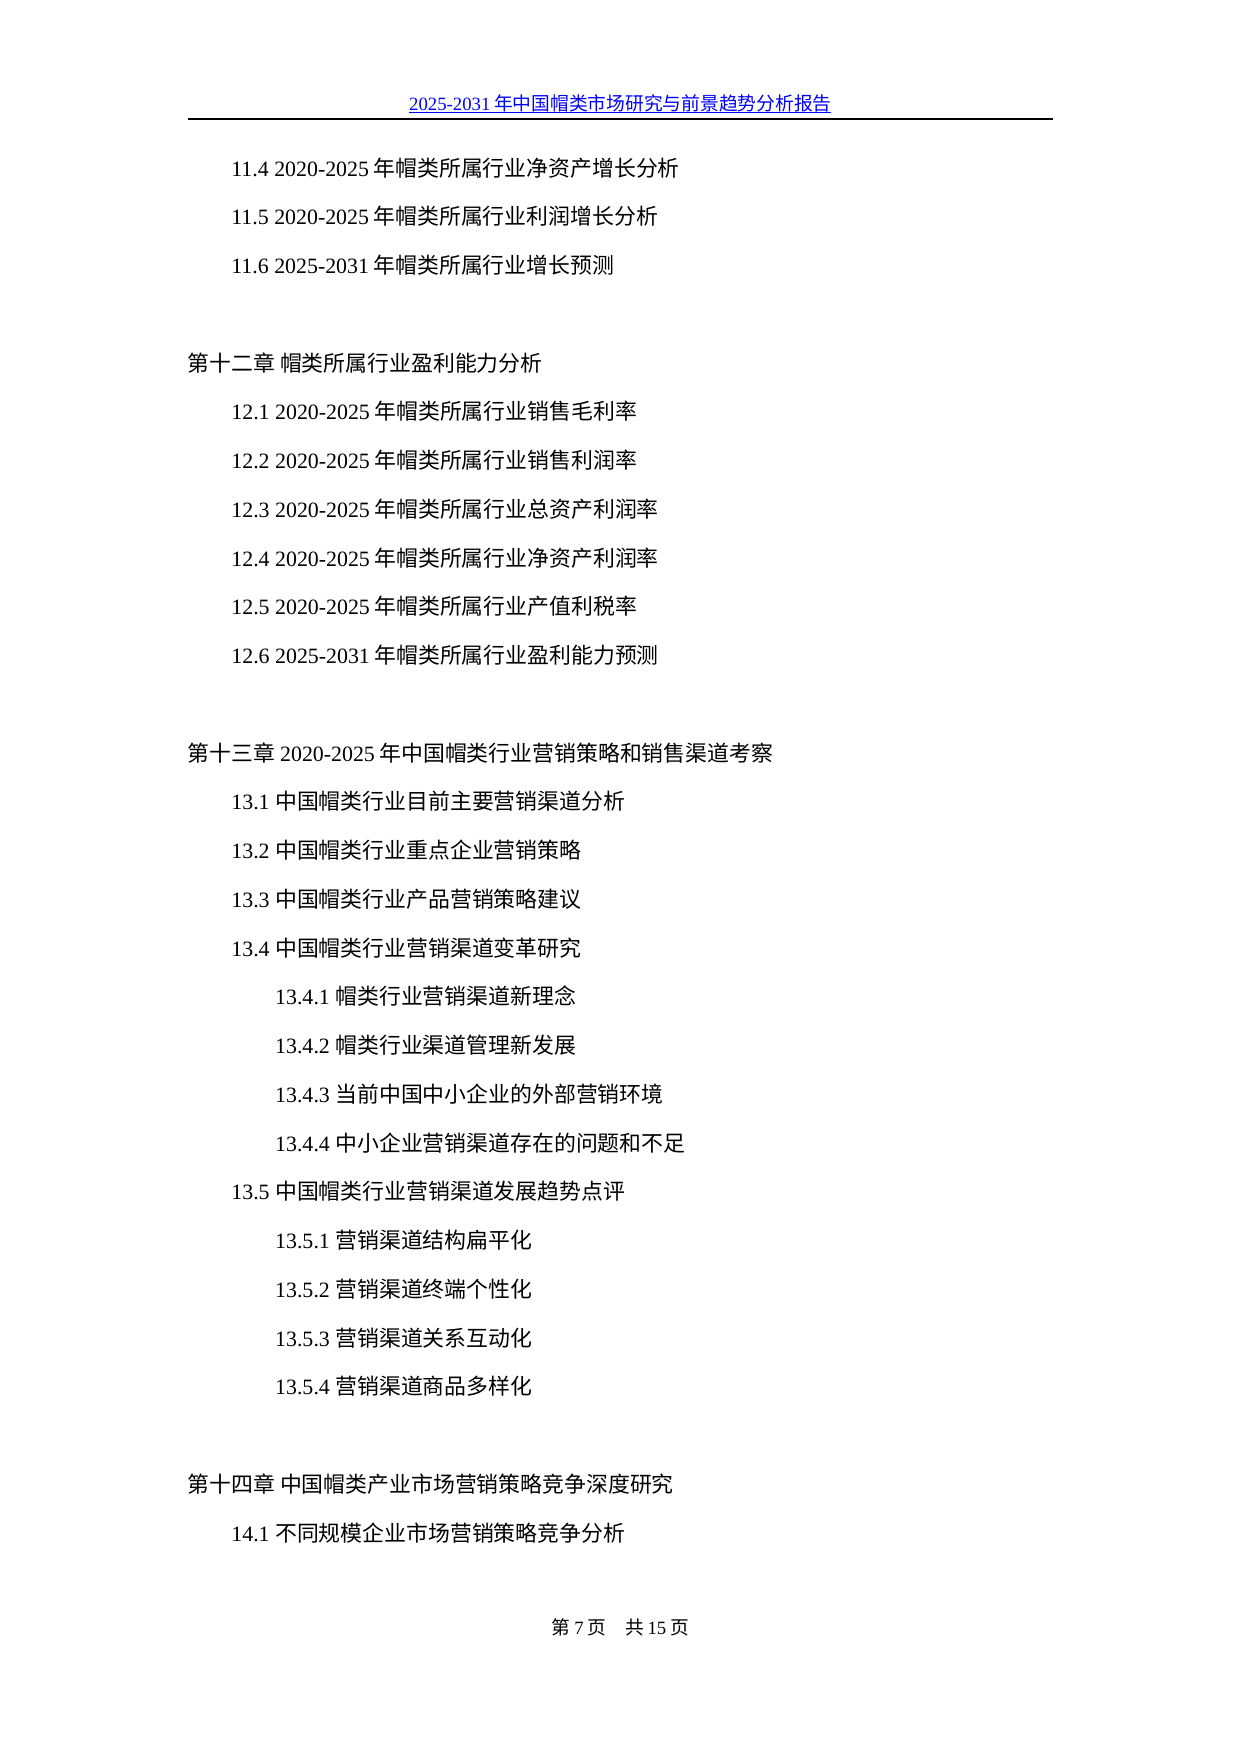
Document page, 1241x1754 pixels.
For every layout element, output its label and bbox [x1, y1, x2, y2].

text [187, 150, 1053, 1548]
